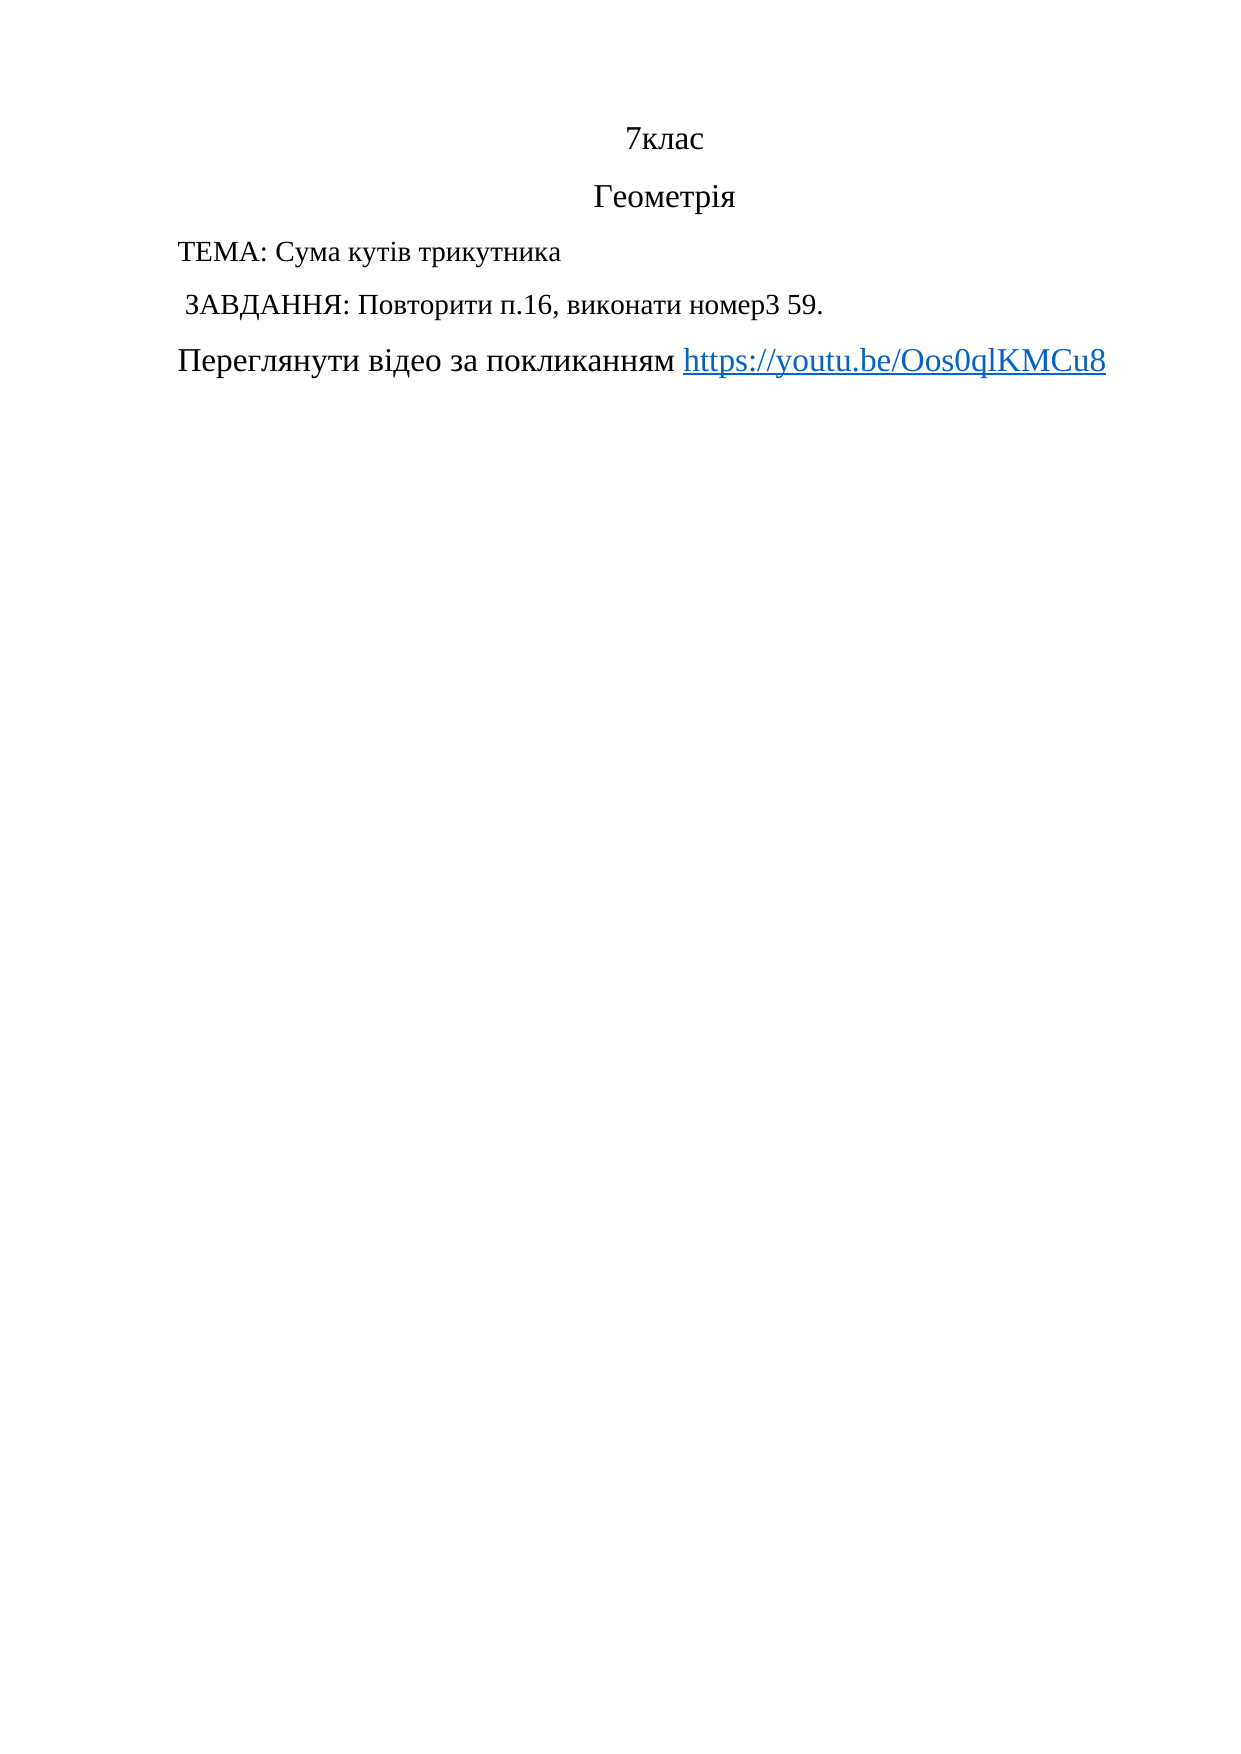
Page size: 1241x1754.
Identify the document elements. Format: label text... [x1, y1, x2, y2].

text ТЕМА: Сума кутів трикутника [177, 234, 1152, 268]
text Переглянути відео за покликанням https://youtu.be/Oos0qlKMCu8 [177, 340, 1152, 378]
text 7клас [177, 118, 1152, 156]
text ЗАВДАННЯ: Повторити п.16, виконати номер3 59. [177, 287, 1152, 321]
text Геометрія [177, 176, 1152, 214]
